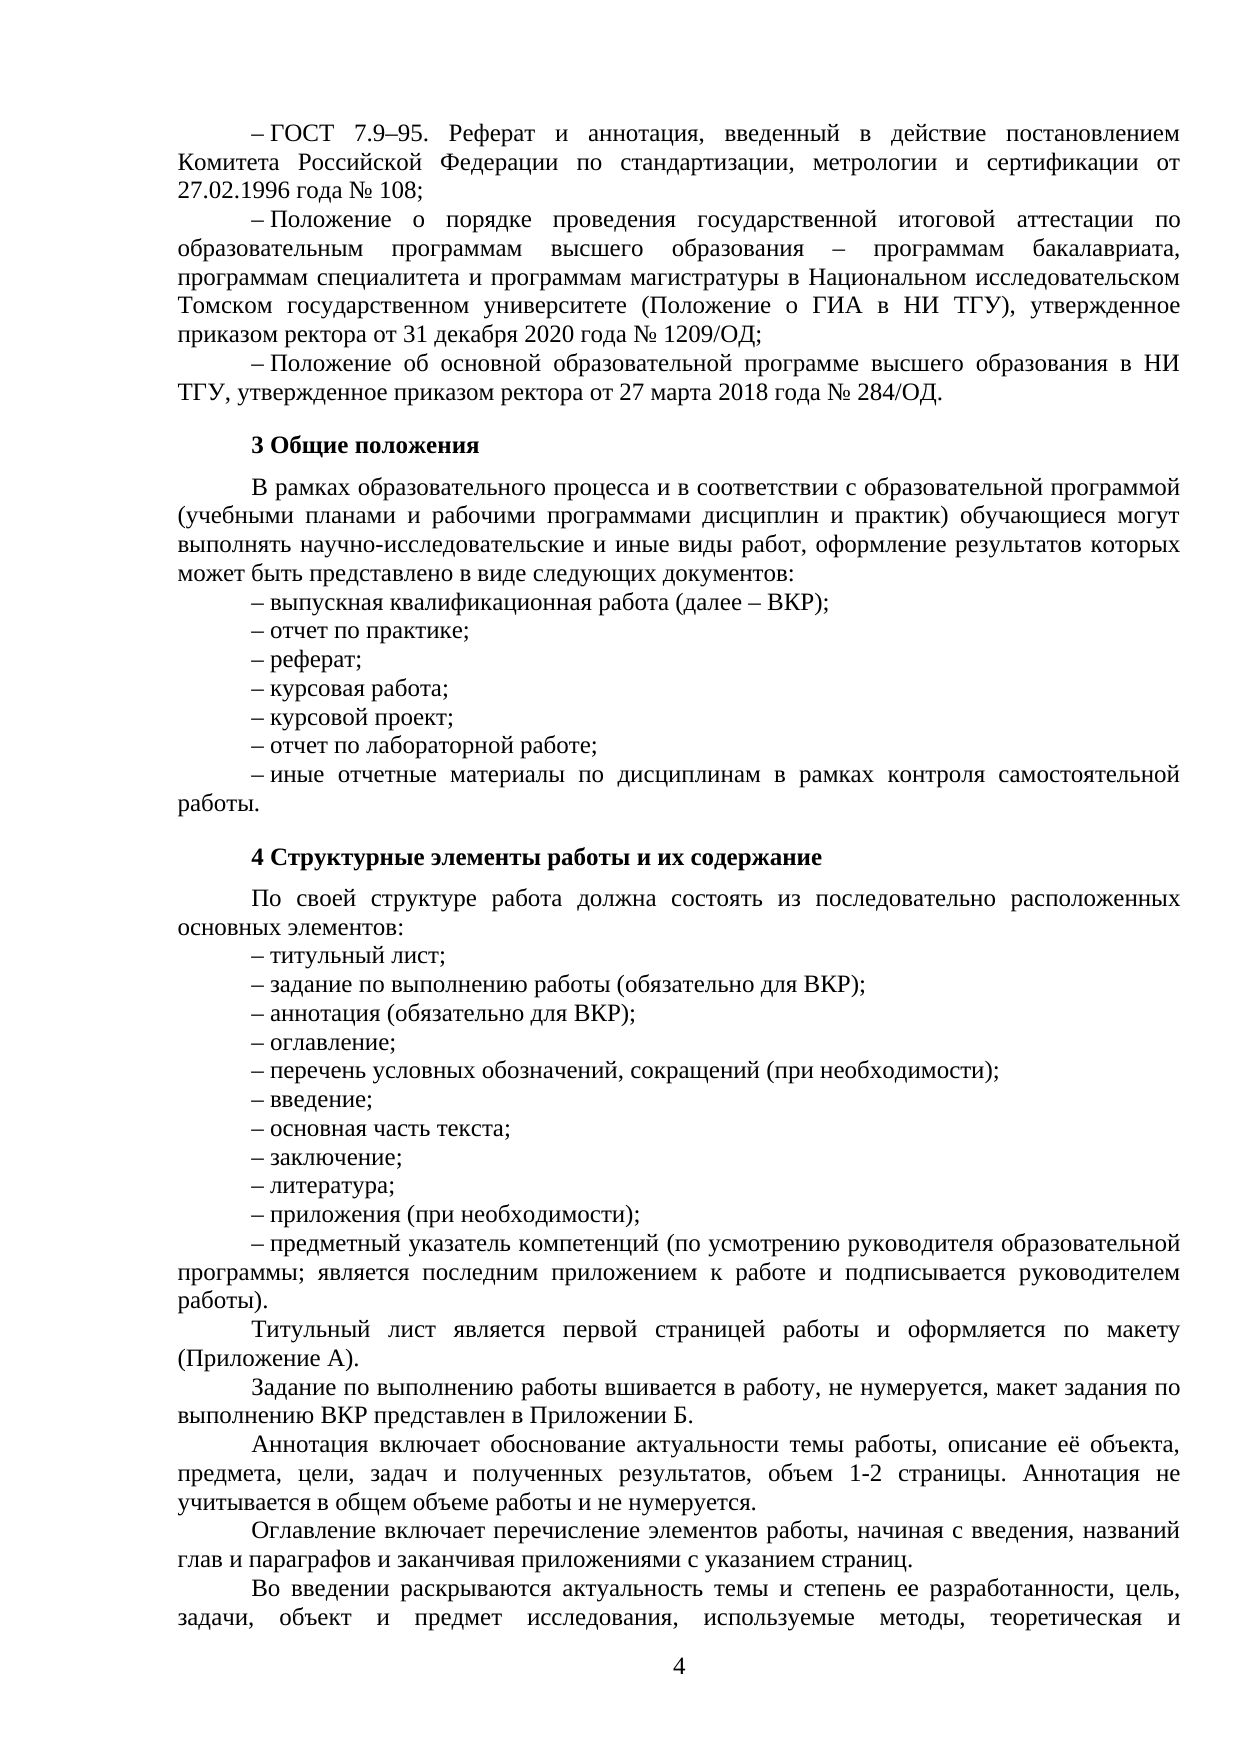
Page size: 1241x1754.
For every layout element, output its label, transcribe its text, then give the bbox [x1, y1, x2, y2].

text Титульный лист является первой страницей работы и оформляется по макету (Приложение А). [177, 1314, 1181, 1372]
subtitle 4 Структурные элементы работы и их содержание [177, 842, 1181, 871]
text – иные отчетные материалы по дисциплинам в рамках контроля самостоятельной работы. [177, 759, 1181, 817]
text – Положение об основной образовательной программе высшего образования в НИ ТГУ, утвержденное приказом ректора от 27 марта 2018 года № 284/ОД. [177, 348, 1181, 406]
text – аннотация (обязательно для ВКР); [177, 998, 1181, 1027]
text В рамках образовательного процесса и в соответствии с образовательной программой (учебными планами и рабочими программами дисциплин и практик) обучающиеся могут выполнять научно-исследовательские и иные виды работ, оформление результатов которых может быть представлено в виде следующих документов: [177, 472, 1181, 587]
text – отчет по лабораторной работе; [177, 731, 1181, 759]
subtitle 3 Общие положения [177, 431, 1181, 459]
text – введение; [177, 1084, 1181, 1113]
text – основная часть текста; [177, 1113, 1181, 1142]
text По своей структуре работа должна состоять из последовательно расположенных основных элементов: [177, 883, 1181, 941]
text – ГОСТ 7.9–95. Реферат и аннотация, введенный в действие постановлением Комитета Российской Федерации по стандартизации, метрологии и сертификации от 27.02.1996 года № 108; [177, 118, 1181, 204]
text – реферат; [177, 644, 1181, 673]
text – предметный указатель компетенций (по усмотрению руководителя образовательной программы; является последним приложением к работе и подписывается руководителем работы). [177, 1228, 1181, 1314]
text Аннотация включает обоснование актуальности темы работы, описание её объекта, предмета, цели, задач и полученных результатов, объем 1-2 страницы. Аннотация не учитывается в общем объеме работы и не нумеруется. [177, 1429, 1181, 1516]
text – Положение о порядке проведения государственной итоговой аттестации по образовательным программам высшего образования – программам бакалавриата, программам специалитета и программам магистратуры в Национальном исследовательском Томском государственном университете (Положение о ГИА в НИ ТГУ), утвержденное приказом ректора от 31 декабря 2020 года № 1209/ОД; [177, 204, 1181, 348]
text – курсовая работа; [177, 673, 1181, 702]
text – оглавление; [177, 1027, 1181, 1056]
text – задание по выполнению работы (обязательно для ВКР); [177, 969, 1181, 998]
text – литература; [177, 1171, 1181, 1199]
text – перечень условных обозначений, сокращений (при необходимости); [177, 1056, 1181, 1084]
text – титульный лист; [177, 941, 1181, 969]
text – заключение; [177, 1142, 1181, 1171]
text – приложения (при необходимости); [177, 1199, 1181, 1228]
text – выпускная квалификационная работа (далее – ВКР); [177, 587, 1181, 616]
text – курсовой проект; [177, 702, 1181, 731]
text Задание по выполнению работы вшивается в работу, не нумеруется, макет задания по выполнению ВКР представлен в Приложении Б. [177, 1372, 1181, 1429]
text – отчет по практике; [177, 616, 1181, 644]
text Оглавление включает перечисление элементов работы, начиная с введения, названий глав и параграфов и заканчивая приложениями с указанием страниц. [177, 1516, 1181, 1573]
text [177, 1573, 1181, 1631]
